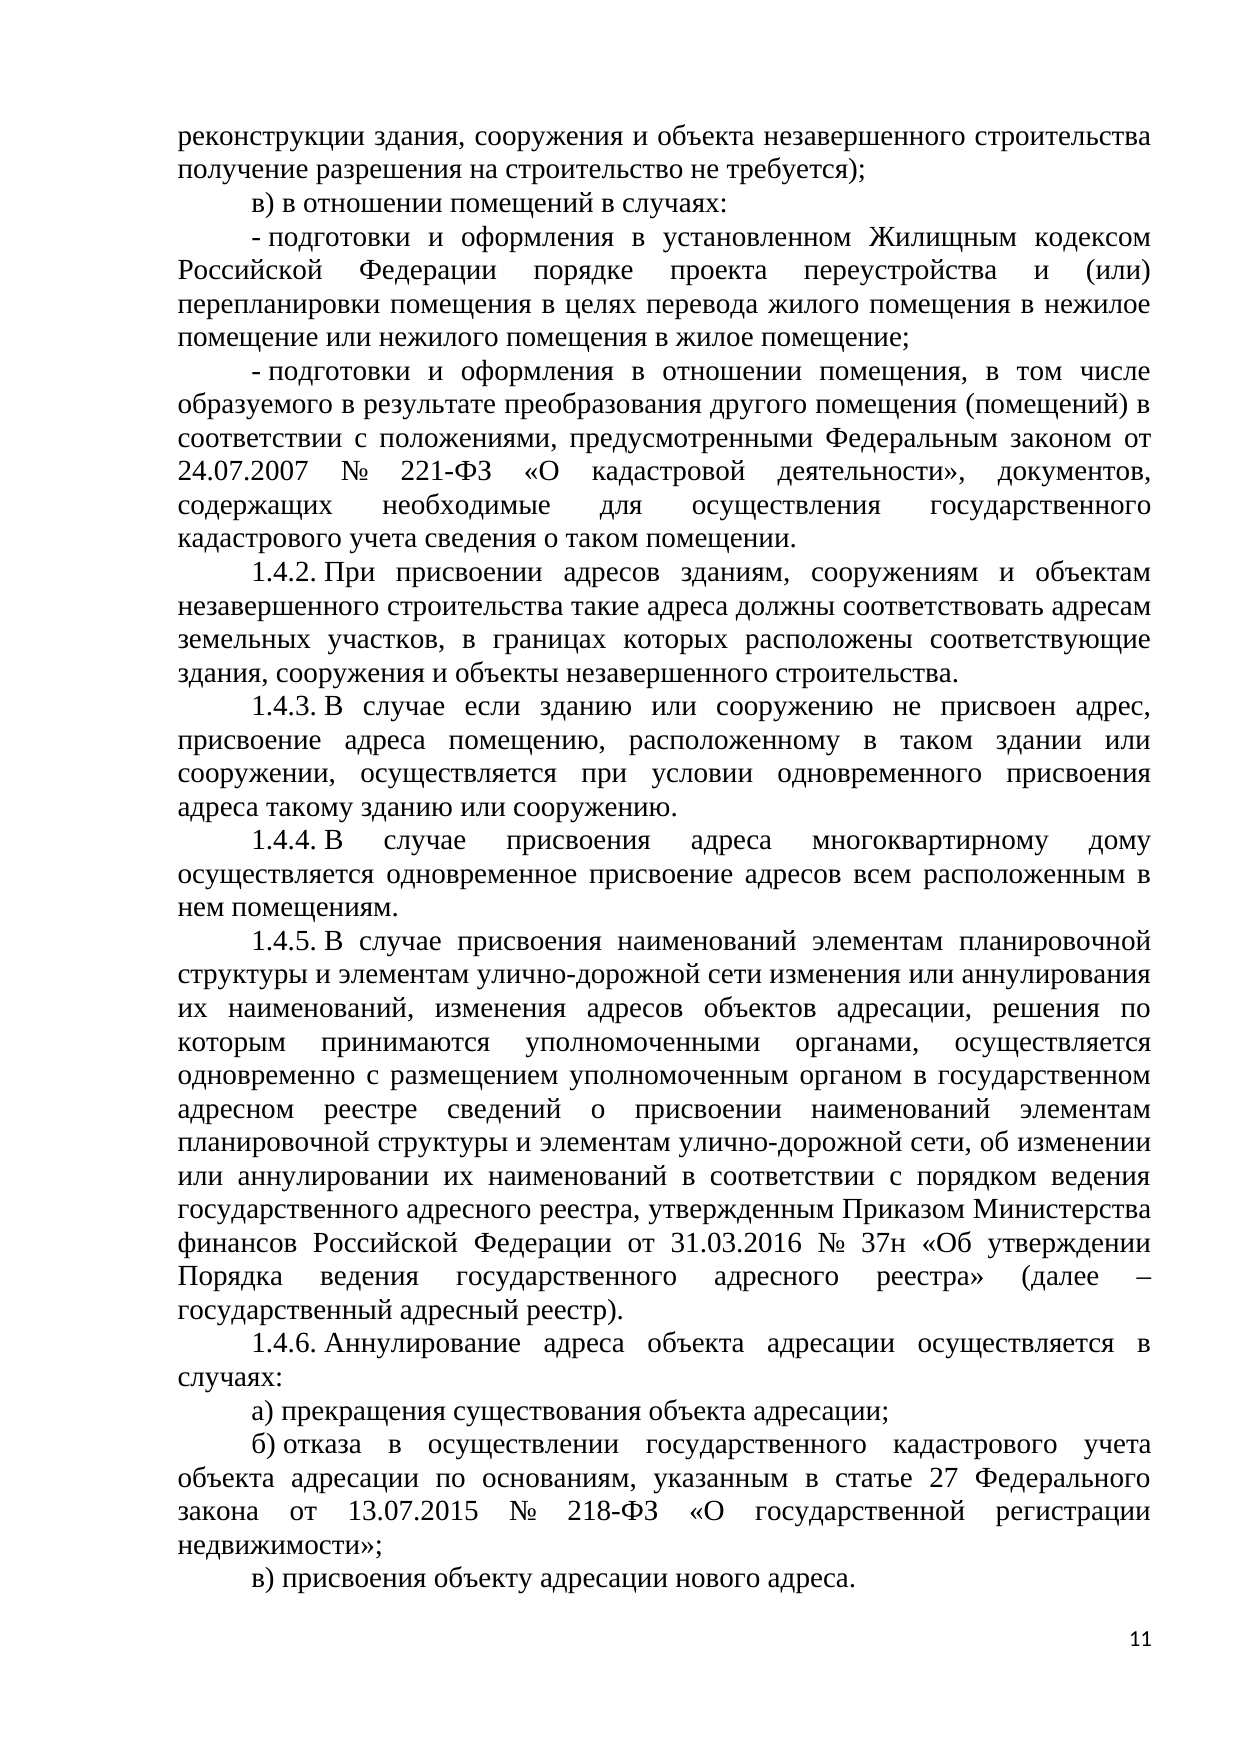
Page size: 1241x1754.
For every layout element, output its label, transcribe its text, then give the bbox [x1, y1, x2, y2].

text 1.4.4. В случае присвоения адреса многоквартирному дому осуществляется одновременное присвоение адресов всем расположенным в нем помещениям. [177, 822, 1152, 923]
text в) присвоения объекту адресации нового адреса. [177, 1560, 1152, 1594]
text в) в отношении помещений в случаях: [177, 185, 1152, 219]
text а) прекращения существования объекта адресации; [177, 1393, 1152, 1426]
text 1.4.2. При присвоении адресов зданиям, сооружениям и объектам незавершенного строительства такие адреса должны соответствовать адресам земельных участков, в границах которых расположены соответствующие здания, сооружения и объекты незавершенного строительства. [177, 554, 1152, 688]
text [177, 118, 1152, 185]
text 1.4.6. Аннулирование адреса объекта адресации осуществляется в случаях: [177, 1326, 1152, 1393]
text б) отказа в осуществлении государственного кадастрового учета объекта адресации по основаниям, указанным в статье 27 Федерального закона от 13.07.2015 № 218-ФЗ «О государственной регистрации недвижимости»; [177, 1426, 1152, 1560]
text 1.4.3. В случае если зданию или сооружению не присвоен адрес, присвоение адреса помещению, расположенному в таком здании или сооружении, осуществляется при условии одновременного присвоения адреса такому зданию или сооружению. [177, 688, 1152, 822]
text - подготовки и оформления в установленном Жилищным кодексом Российской Федерации порядке проекта переустройства и (или) перепланировки помещения в целях перевода жилого помещения в нежилое помещение или нежилого помещения в жилое помещение; [177, 219, 1152, 353]
text 1.4.5. В случае присвоения наименований элементам планировочной структуры и элементам улично-дорожной сети изменения или аннулирования их наименований, изменения адресов объектов адресации, решения по которым принимаются уполномоченными органами, осуществляется одновременно с размещением уполномоченным органом в государственном адресном реестре сведений о присвоении наименований элементам планировочной структуры и элементам улично-дорожной сети, об изменении или аннулировании их наименований в соответствии с порядком ведения государственного адресного реестра, утвержденным Приказом Министерства финансов Российской Федерации от 31.03.2016 № 37н «Об утверждении Порядка ведения государственного адресного реестра» (далее – государственный адресный реестр). [177, 923, 1152, 1326]
text - подготовки и оформления в отношении помещения, в том числе образуемого в результате преобразования другого помещения (помещений) в соответствии с положениями, предусмотренными Федеральным законом от 24.07.2007 № 221-ФЗ «О кадастровой деятельности», документов, содержащих необходимые для осуществления государственного кадастрового учета сведения о таком помещении. [177, 353, 1152, 554]
